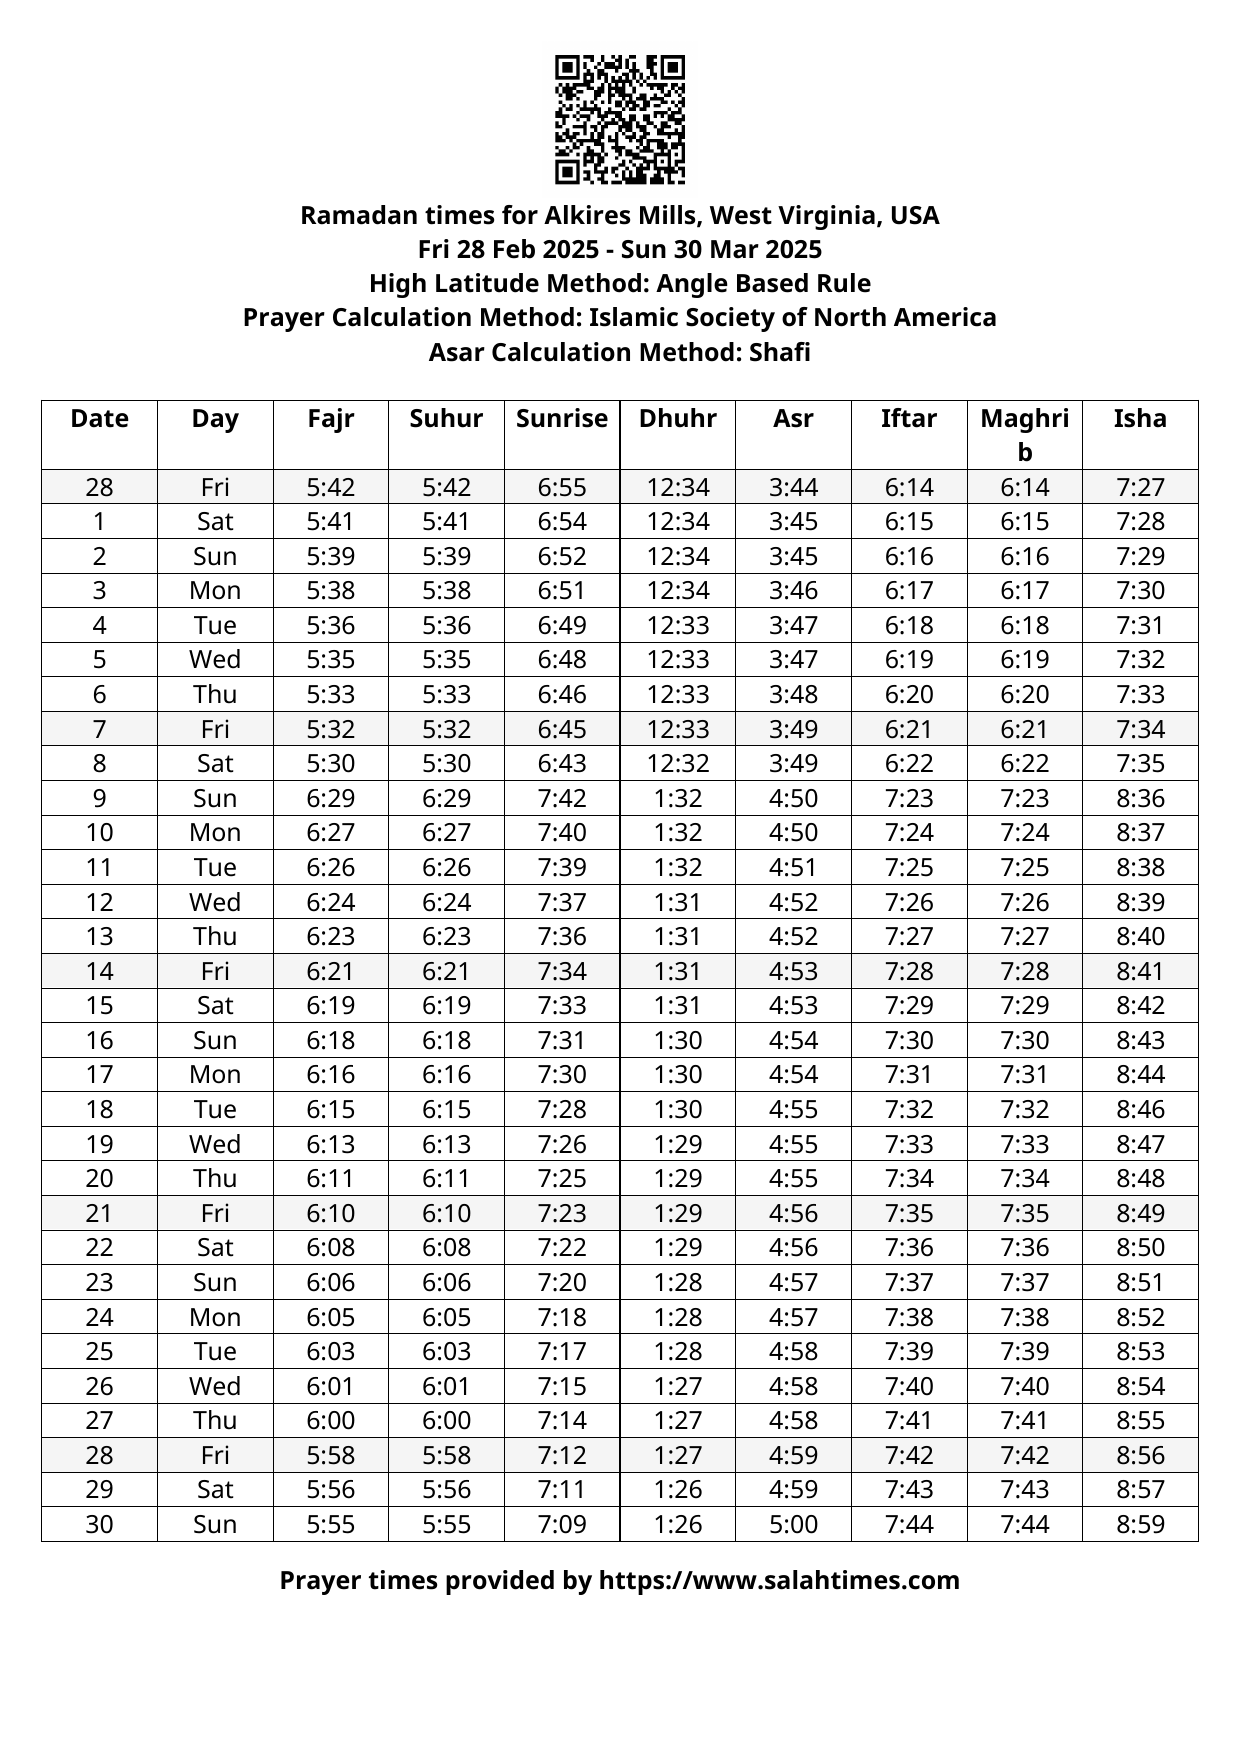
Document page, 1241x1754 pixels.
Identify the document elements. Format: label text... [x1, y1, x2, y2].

table_header Sunrise [505, 401, 619, 469]
table_cell 7:37 [968, 1265, 1082, 1299]
table_cell 8:44 [1083, 1058, 1198, 1091]
table_cell 7:36 [505, 919, 619, 953]
table_cell 8:53 [1083, 1334, 1198, 1368]
table_cell 4 [42, 608, 157, 642]
table_cell 6:17 [852, 574, 967, 607]
table_cell 6:14 [852, 470, 967, 503]
table_cell Sat [158, 1473, 273, 1506]
table_cell 1:30 [621, 1023, 735, 1057]
table_cell 29 [42, 1473, 157, 1506]
table_cell 12:34 [621, 470, 735, 503]
table_cell 12:33 [621, 643, 735, 676]
table_cell Tue [158, 850, 273, 884]
table_cell 7:33 [852, 1127, 967, 1160]
table_cell 7:34 [968, 1161, 1082, 1195]
table_cell 4:55 [736, 1092, 851, 1126]
table_cell 8:51 [1083, 1265, 1198, 1299]
table_cell 6:03 [274, 1334, 388, 1368]
table_cell 7:41 [852, 1404, 967, 1437]
table_cell 6:21 [389, 954, 504, 987]
table_cell Fri [158, 1196, 273, 1229]
table_cell 6:00 [389, 1404, 504, 1437]
table_cell 8:47 [1083, 1127, 1198, 1160]
table_cell 7:23 [852, 781, 967, 814]
table_cell 4:55 [736, 1161, 851, 1195]
table_cell 5:55 [389, 1507, 504, 1541]
table_cell 12:33 [621, 712, 735, 745]
table_cell 6:26 [389, 850, 504, 884]
table_cell 6:22 [968, 746, 1082, 780]
table_cell 6:21 [274, 954, 388, 987]
table_cell 6:18 [852, 608, 967, 642]
table_cell 1:30 [621, 1058, 735, 1091]
table_cell 7:31 [852, 1058, 967, 1091]
table_cell 6:19 [852, 643, 967, 676]
table_cell 6:20 [852, 677, 967, 711]
table_cell Fri [158, 1438, 273, 1472]
table_cell 6:00 [274, 1404, 388, 1437]
table_header Fajr [274, 401, 388, 469]
table_cell Tue [158, 1334, 273, 1368]
table_cell 5:33 [389, 677, 504, 711]
table_cell 6:08 [274, 1231, 388, 1264]
table_cell 8:57 [1083, 1473, 1198, 1506]
table_cell 7:31 [505, 1023, 619, 1057]
table_cell 7:39 [505, 850, 619, 884]
table_cell 4:50 [736, 781, 851, 814]
table_cell 6:01 [274, 1369, 388, 1402]
table_cell 6:46 [505, 677, 619, 711]
table_cell 27 [42, 1404, 157, 1437]
table_cell 6:29 [389, 781, 504, 814]
table_cell 1:28 [621, 1265, 735, 1299]
table_cell 1:28 [621, 1300, 735, 1333]
table_cell 8:37 [1083, 816, 1198, 849]
table_cell 6:21 [852, 712, 967, 745]
table_cell 7:33 [505, 989, 619, 1022]
table_cell 8:43 [1083, 1023, 1198, 1057]
table_cell 7:26 [968, 885, 1082, 918]
table_header Day [158, 401, 273, 469]
table_cell 7:36 [852, 1231, 967, 1264]
table_cell Sun [158, 781, 273, 814]
table_cell 5:38 [389, 574, 504, 607]
table_cell 5:56 [274, 1473, 388, 1506]
table_cell 12:34 [621, 574, 735, 607]
table_cell 18 [42, 1092, 157, 1126]
table_cell 8:59 [1083, 1507, 1198, 1541]
table_cell 5:35 [274, 643, 388, 676]
table_cell Wed [158, 1127, 273, 1160]
table_cell 6:55 [505, 470, 619, 503]
table_cell Thu [158, 677, 273, 711]
table_cell Tue [158, 1092, 273, 1126]
table_cell 5:58 [274, 1438, 388, 1472]
table_cell 7:25 [505, 1161, 619, 1195]
table_cell 6:15 [389, 1092, 504, 1126]
text High Latitude Method: Angle Based Rule [42, 266, 1198, 300]
table_cell 6:43 [505, 746, 619, 780]
table_cell 6:23 [274, 919, 388, 953]
table_cell 14 [42, 954, 157, 987]
table_cell Sun [158, 1265, 273, 1299]
table_cell 4:54 [736, 1058, 851, 1091]
table_cell Mon [158, 574, 273, 607]
table_cell 23 [42, 1265, 157, 1299]
table_cell 6:10 [274, 1196, 388, 1229]
table_cell 7:34 [505, 954, 619, 987]
table_cell 26 [42, 1369, 157, 1402]
table_cell 6:18 [389, 1023, 504, 1057]
table_cell 5:39 [389, 539, 504, 572]
table_cell 1 [42, 504, 157, 538]
table_cell 3 [42, 574, 157, 607]
table_cell 1:31 [621, 885, 735, 918]
table_header Dhuhr [621, 401, 735, 469]
table_cell 5:55 [274, 1507, 388, 1541]
table_cell 7:15 [505, 1369, 619, 1402]
table_cell 7:28 [968, 954, 1082, 987]
table_cell 6:24 [274, 885, 388, 918]
table_cell 1:28 [621, 1334, 735, 1368]
table_cell Tue [158, 608, 273, 642]
table_cell 5:00 [736, 1507, 851, 1541]
table_cell 7:22 [505, 1231, 619, 1264]
table_cell Thu [158, 1404, 273, 1437]
table_cell 7:28 [1083, 504, 1198, 538]
table_cell 12:34 [621, 539, 735, 572]
table_cell 6 [42, 677, 157, 711]
table_cell 6:13 [389, 1127, 504, 1160]
table_cell 7:27 [852, 919, 967, 953]
table_cell 5:36 [274, 608, 388, 642]
table_cell 6:19 [389, 989, 504, 1022]
table_cell 8:38 [1083, 850, 1198, 884]
table_cell 28 [42, 1438, 157, 1472]
table_cell Wed [158, 643, 273, 676]
table_cell Fri [158, 470, 273, 503]
table_cell 6:52 [505, 539, 619, 572]
table_cell 6:18 [968, 608, 1082, 642]
table_cell 6:15 [274, 1092, 388, 1126]
table_cell 4:56 [736, 1196, 851, 1229]
table_cell 1:27 [621, 1404, 735, 1437]
table_cell 7:44 [968, 1507, 1082, 1541]
table_cell 8:49 [1083, 1196, 1198, 1229]
table_cell 3:45 [736, 504, 851, 538]
table_cell 6:08 [389, 1231, 504, 1264]
table_cell 6:54 [505, 504, 619, 538]
table_cell 6:49 [505, 608, 619, 642]
table_cell 17 [42, 1058, 157, 1091]
table_cell 7:09 [505, 1507, 619, 1541]
table_cell 19 [42, 1127, 157, 1160]
table_cell 6:11 [389, 1161, 504, 1195]
table_cell Mon [158, 1058, 273, 1091]
table_cell 21 [42, 1196, 157, 1229]
table_cell 1:31 [621, 919, 735, 953]
table_cell 7:28 [852, 954, 967, 987]
table_cell 6:23 [389, 919, 504, 953]
table_cell 7:35 [852, 1196, 967, 1229]
table_cell Wed [158, 1369, 273, 1402]
table_cell 8:41 [1083, 954, 1198, 987]
table_cell Fri [158, 954, 273, 987]
table_cell 7:38 [968, 1300, 1082, 1333]
table_cell 7:30 [852, 1023, 967, 1057]
table_cell 7:26 [505, 1127, 619, 1160]
table_cell 4:58 [736, 1369, 851, 1402]
table_cell 4:57 [736, 1265, 851, 1299]
table_cell 6:18 [274, 1023, 388, 1057]
table_header Suhur [389, 401, 504, 469]
table_cell 6:26 [274, 850, 388, 884]
table_cell 8 [42, 746, 157, 780]
table_cell 6:22 [852, 746, 967, 780]
table_cell 1:31 [621, 989, 735, 1022]
table_cell 5:39 [274, 539, 388, 572]
table_cell 1:26 [621, 1473, 735, 1506]
table_cell 3:49 [736, 712, 851, 745]
table_cell 7:44 [852, 1507, 967, 1541]
table_cell 8:55 [1083, 1404, 1198, 1437]
table_cell 8:39 [1083, 885, 1198, 918]
table_header Date [42, 401, 157, 469]
table_header Isha [1083, 401, 1198, 469]
table_cell 15 [42, 989, 157, 1022]
table_cell 8:48 [1083, 1161, 1198, 1195]
table_cell 5:42 [274, 470, 388, 503]
table_cell 7:34 [1083, 712, 1198, 745]
table_cell 7:37 [852, 1265, 967, 1299]
table_cell 7:30 [1083, 574, 1198, 607]
table_cell Wed [158, 885, 273, 918]
table_cell 6:45 [505, 712, 619, 745]
table_cell 7:24 [968, 816, 1082, 849]
table_cell Fri [158, 712, 273, 745]
table_cell 7:41 [968, 1404, 1082, 1437]
table_cell 7:11 [505, 1473, 619, 1506]
table_cell 6:19 [274, 989, 388, 1022]
table_cell 7:17 [505, 1334, 619, 1368]
table_cell Mon [158, 816, 273, 849]
table_cell 4:51 [736, 850, 851, 884]
table_cell 6:15 [968, 504, 1082, 538]
table_cell 12:32 [621, 746, 735, 780]
table_cell 7:27 [968, 919, 1082, 953]
table_cell 6:27 [389, 816, 504, 849]
table_cell 6:29 [274, 781, 388, 814]
table_cell 6:27 [274, 816, 388, 849]
table_cell 5 [42, 643, 157, 676]
table_cell 3:47 [736, 643, 851, 676]
table_cell 6:05 [389, 1300, 504, 1333]
table_cell 7:39 [968, 1334, 1082, 1368]
table_cell 7 [42, 712, 157, 745]
table_cell Sat [158, 1231, 273, 1264]
table_cell 7:14 [505, 1404, 619, 1437]
table_cell Sun [158, 539, 273, 572]
table_cell 7:32 [1083, 643, 1198, 676]
table_cell 20 [42, 1161, 157, 1195]
table_cell 13 [42, 919, 157, 953]
table_cell Thu [158, 919, 273, 953]
table_cell 7:29 [1083, 539, 1198, 572]
table_cell 6:16 [968, 539, 1082, 572]
table_cell 9 [42, 781, 157, 814]
table_cell 6:16 [389, 1058, 504, 1091]
table_cell 30 [42, 1507, 157, 1541]
table_cell 12 [42, 885, 157, 918]
table_cell 12:33 [621, 677, 735, 711]
table_cell 10 [42, 816, 157, 849]
table_cell 5:41 [274, 504, 388, 538]
table_cell Thu [158, 1161, 273, 1195]
table_cell 22 [42, 1231, 157, 1264]
table_cell 6:14 [968, 470, 1082, 503]
table_cell 7:40 [505, 816, 619, 849]
table_cell 5:41 [389, 504, 504, 538]
table_cell 1:29 [621, 1161, 735, 1195]
table_cell 7:40 [852, 1369, 967, 1402]
picture [542, 41, 699, 198]
table_cell 6:16 [852, 539, 967, 572]
table_cell 7:35 [1083, 746, 1198, 780]
table_cell 1:32 [621, 816, 735, 849]
table_cell 1:29 [621, 1196, 735, 1229]
table_cell 1:26 [621, 1507, 735, 1541]
table_cell 7:42 [852, 1438, 967, 1472]
table_cell 4:59 [736, 1438, 851, 1472]
table_cell 8:46 [1083, 1092, 1198, 1126]
table_cell 7:28 [505, 1092, 619, 1126]
table_cell 6:06 [389, 1265, 504, 1299]
table_cell 5:32 [389, 712, 504, 745]
text Asar Calculation Method: Shafi [42, 334, 1198, 368]
table_cell Sat [158, 746, 273, 780]
table_cell 6:15 [852, 504, 967, 538]
table_cell 6:11 [274, 1161, 388, 1195]
table_cell 7:26 [852, 885, 967, 918]
table_cell 6:16 [274, 1058, 388, 1091]
table_cell 7:31 [1083, 608, 1198, 642]
table_cell 8:50 [1083, 1231, 1198, 1264]
table_cell 3:48 [736, 677, 851, 711]
table_cell 7:25 [852, 850, 967, 884]
table_cell 5:42 [389, 470, 504, 503]
table_cell 6:03 [389, 1334, 504, 1368]
table_cell 6:19 [968, 643, 1082, 676]
table_cell 1:32 [621, 850, 735, 884]
table_cell 1:31 [621, 954, 735, 987]
table_cell 1:32 [621, 781, 735, 814]
table_cell 7:23 [968, 781, 1082, 814]
table_cell 7:25 [968, 850, 1082, 884]
table_cell 1:27 [621, 1438, 735, 1472]
table_cell 7:40 [968, 1369, 1082, 1402]
table_cell 7:43 [852, 1473, 967, 1506]
table_cell Sun [158, 1023, 273, 1057]
table_cell 1:30 [621, 1092, 735, 1126]
table_cell 7:34 [852, 1161, 967, 1195]
table_cell 7:42 [505, 781, 619, 814]
table_cell 7:30 [505, 1058, 619, 1091]
table_cell 11 [42, 850, 157, 884]
table_cell 8:40 [1083, 919, 1198, 953]
table_cell 6:10 [389, 1196, 504, 1229]
text Ramadan times for Alkires Mills, West Virginia, USA [42, 198, 1198, 232]
table_cell 6:06 [274, 1265, 388, 1299]
table_cell 2 [42, 539, 157, 572]
table_cell 1:29 [621, 1231, 735, 1264]
table_cell 24 [42, 1300, 157, 1333]
table_cell 5:36 [389, 608, 504, 642]
table_cell 7:32 [968, 1092, 1082, 1126]
table_cell 6:17 [968, 574, 1082, 607]
table_cell 7:31 [968, 1058, 1082, 1091]
table_cell Sat [158, 504, 273, 538]
table_cell 5:35 [389, 643, 504, 676]
table_cell 3:45 [736, 539, 851, 572]
text Fri 28 Feb 2025 - Sun 30 Mar 2025 [42, 232, 1198, 266]
table_cell 7:23 [505, 1196, 619, 1229]
table_cell 7:33 [968, 1127, 1082, 1160]
table_cell 7:38 [852, 1300, 967, 1333]
table_cell 6:24 [389, 885, 504, 918]
table_header Maghrib [968, 401, 1082, 469]
table_cell 4:56 [736, 1231, 851, 1264]
text Prayer times provided by https://www.salahtimes.com [42, 1563, 1198, 1597]
table_cell 8:36 [1083, 781, 1198, 814]
table_cell 3:44 [736, 470, 851, 503]
table_cell 5:38 [274, 574, 388, 607]
table_cell 6:13 [274, 1127, 388, 1160]
table_cell 7:43 [968, 1473, 1082, 1506]
table_cell Mon [158, 1300, 273, 1333]
table_cell 7:35 [968, 1196, 1082, 1229]
table_cell 6:20 [968, 677, 1082, 711]
table_cell 7:20 [505, 1265, 619, 1299]
table_cell 4:52 [736, 885, 851, 918]
table_cell 1:29 [621, 1127, 735, 1160]
table_cell 6:51 [505, 574, 619, 607]
table_cell 8:52 [1083, 1300, 1198, 1333]
table_header Iftar [852, 401, 967, 469]
table_cell 7:30 [968, 1023, 1082, 1057]
table_cell 4:59 [736, 1473, 851, 1506]
table_cell 7:32 [852, 1092, 967, 1126]
table_cell 3:46 [736, 574, 851, 607]
table_cell 1:27 [621, 1369, 735, 1402]
table_cell 7:36 [968, 1231, 1082, 1264]
table_cell 5:32 [274, 712, 388, 745]
table_cell 25 [42, 1334, 157, 1368]
table_cell 7:12 [505, 1438, 619, 1472]
table_cell 7:18 [505, 1300, 619, 1333]
table_cell 4:55 [736, 1127, 851, 1160]
table_cell 5:33 [274, 677, 388, 711]
table_cell 12:33 [621, 608, 735, 642]
table_cell 7:29 [852, 989, 967, 1022]
table_cell 4:50 [736, 816, 851, 849]
table_cell 4:58 [736, 1404, 851, 1437]
table_cell 7:42 [968, 1438, 1082, 1472]
table_cell 4:53 [736, 954, 851, 987]
table_cell 4:54 [736, 1023, 851, 1057]
table_cell 7:24 [852, 816, 967, 849]
table_header Asr [736, 401, 851, 469]
table_cell 4:53 [736, 989, 851, 1022]
table_cell 6:01 [389, 1369, 504, 1402]
table_cell 6:05 [274, 1300, 388, 1333]
table_cell 7:39 [852, 1334, 967, 1368]
table_cell 7:37 [505, 885, 619, 918]
table_cell 6:21 [968, 712, 1082, 745]
table_cell 7:29 [968, 989, 1082, 1022]
table_cell 6:48 [505, 643, 619, 676]
table_cell 8:56 [1083, 1438, 1198, 1472]
table_cell 16 [42, 1023, 157, 1057]
table_cell Sat [158, 989, 273, 1022]
text Prayer Calculation Method: Islamic Society of North America [42, 300, 1198, 334]
table_cell 3:47 [736, 608, 851, 642]
table_cell 5:58 [389, 1438, 504, 1472]
table_cell 7:27 [1083, 470, 1198, 503]
table_cell 3:49 [736, 746, 851, 780]
table_cell 5:30 [274, 746, 388, 780]
table_cell Sun [158, 1507, 273, 1541]
table_cell 7:33 [1083, 677, 1198, 711]
table_cell 5:56 [389, 1473, 504, 1506]
table_cell 4:58 [736, 1334, 851, 1368]
table_cell 5:30 [389, 746, 504, 780]
table_cell 8:54 [1083, 1369, 1198, 1402]
table_cell 4:57 [736, 1300, 851, 1333]
table_cell 8:42 [1083, 989, 1198, 1022]
table_cell 12:34 [621, 504, 735, 538]
table_cell 28 [42, 470, 157, 503]
table_cell 4:52 [736, 919, 851, 953]
